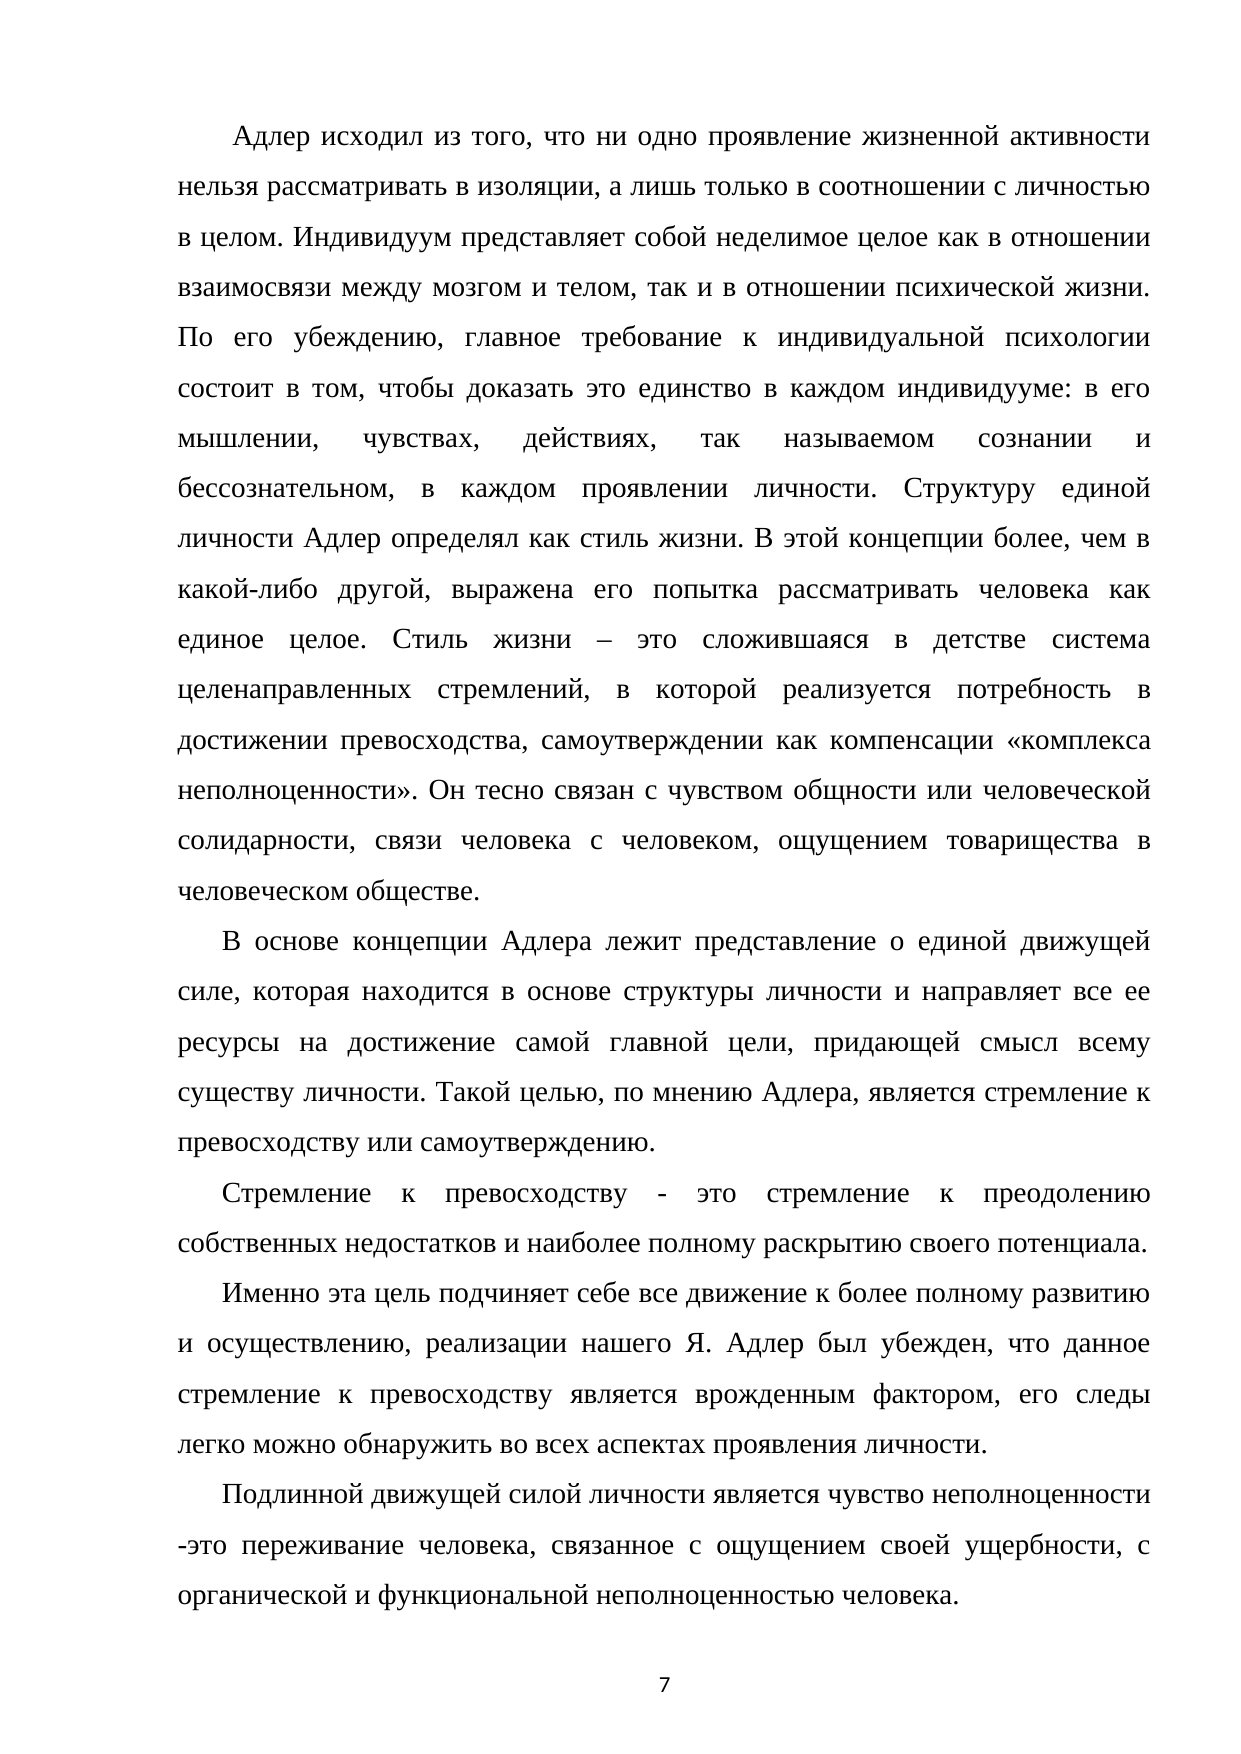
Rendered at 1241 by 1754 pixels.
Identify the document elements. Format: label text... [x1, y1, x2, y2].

text Подлинной движущей силой личности является чувство неполноценности -это переживание человека, связанное с ощущением своей ущербности, с органической и функциональной неполноценностью человека. [177, 1477, 1152, 1611]
text Адлер исходил из того, что ни одно проявление жизненной активности нельзя рассматривать в изоляции, а лишь только в соотношении с личностью в целом. Индивидуум представляет собой неделимое целое как в отношении взаимосвязи между мозгом и телом, так и в отношении психической жизни. По его убеждению, главное требование к индивидуальной психологии состоит в том, чтобы доказать это единство в каждом индивидууме: в его мышлении, чувствах, действиях, так называемом сознании и бессознательном, в каждом проявлении личности. Структуру единой личности Адлер определял как стиль жизни. В этой концепции более, чем в какой-либо другой, выражена его попытка рассматривать человека как единое целое. Стиль жизни – это сложившаяся в детстве система целенаправленных стремлений, в которой реализуется потребность в достижении превосходства, самоутверждении как компенсации «комплекса неполноценности». Он тесно связан с чувством общности или человеческой солидарности, связи человека с человеком, ощущением товарищества в человеческом обществе. [177, 118, 1152, 906]
text Именно эта цель подчиняет себе все движение к более полному развитию и осуществлению, реализации нашего Я. Адлер был убежден, что данное стремление к превосходству является врожденным фактором, его следы легко можно обнаружить во всех аспектах проявления личности. [177, 1275, 1152, 1460]
text В основе концепции Адлера лежит представление о единой движущей силе, которая находится в основе структуры личности и направляет все ее ресурсы на достижение самой главной цели, придающей смысл всему существу личности. Такой целью, по мнению Адлера, является стремление к превосходству или самоутверждению. [177, 923, 1152, 1158]
text Стремление к превосходству - это стремление к преодолению собственных недостатков и наиболее полному раскрытию своего потенциала. [177, 1175, 1152, 1258]
